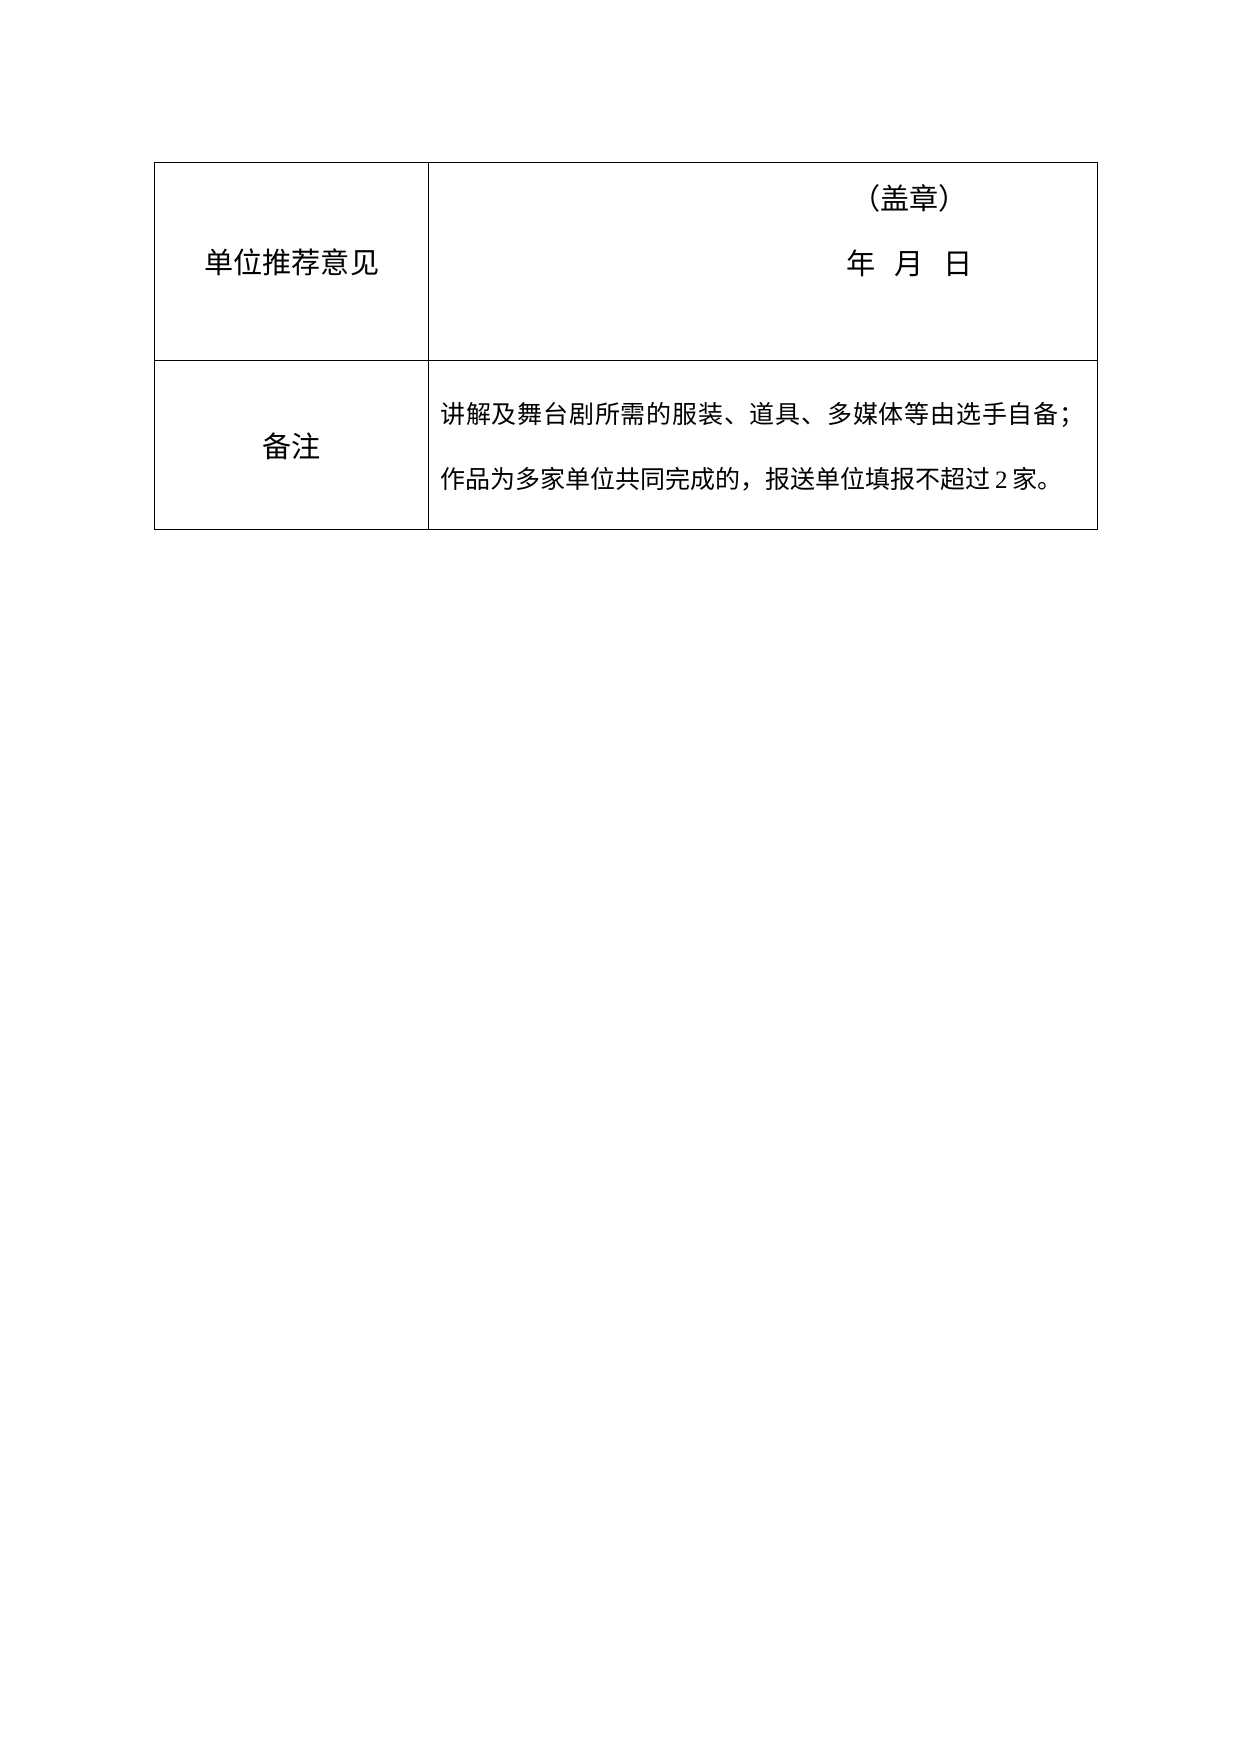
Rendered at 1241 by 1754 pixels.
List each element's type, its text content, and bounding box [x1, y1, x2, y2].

table_cell 单位推荐意见 [155, 163, 428, 359]
table_cell 备注 [155, 361, 428, 529]
table_cell 讲解及舞台剧所需的服装、道具、多媒体等由选手自备；作品为多家单位共同完成的，报送单位填报不超过2家。 [429, 361, 1097, 529]
table_cell （盖章） 年 月 日 [429, 163, 1097, 359]
